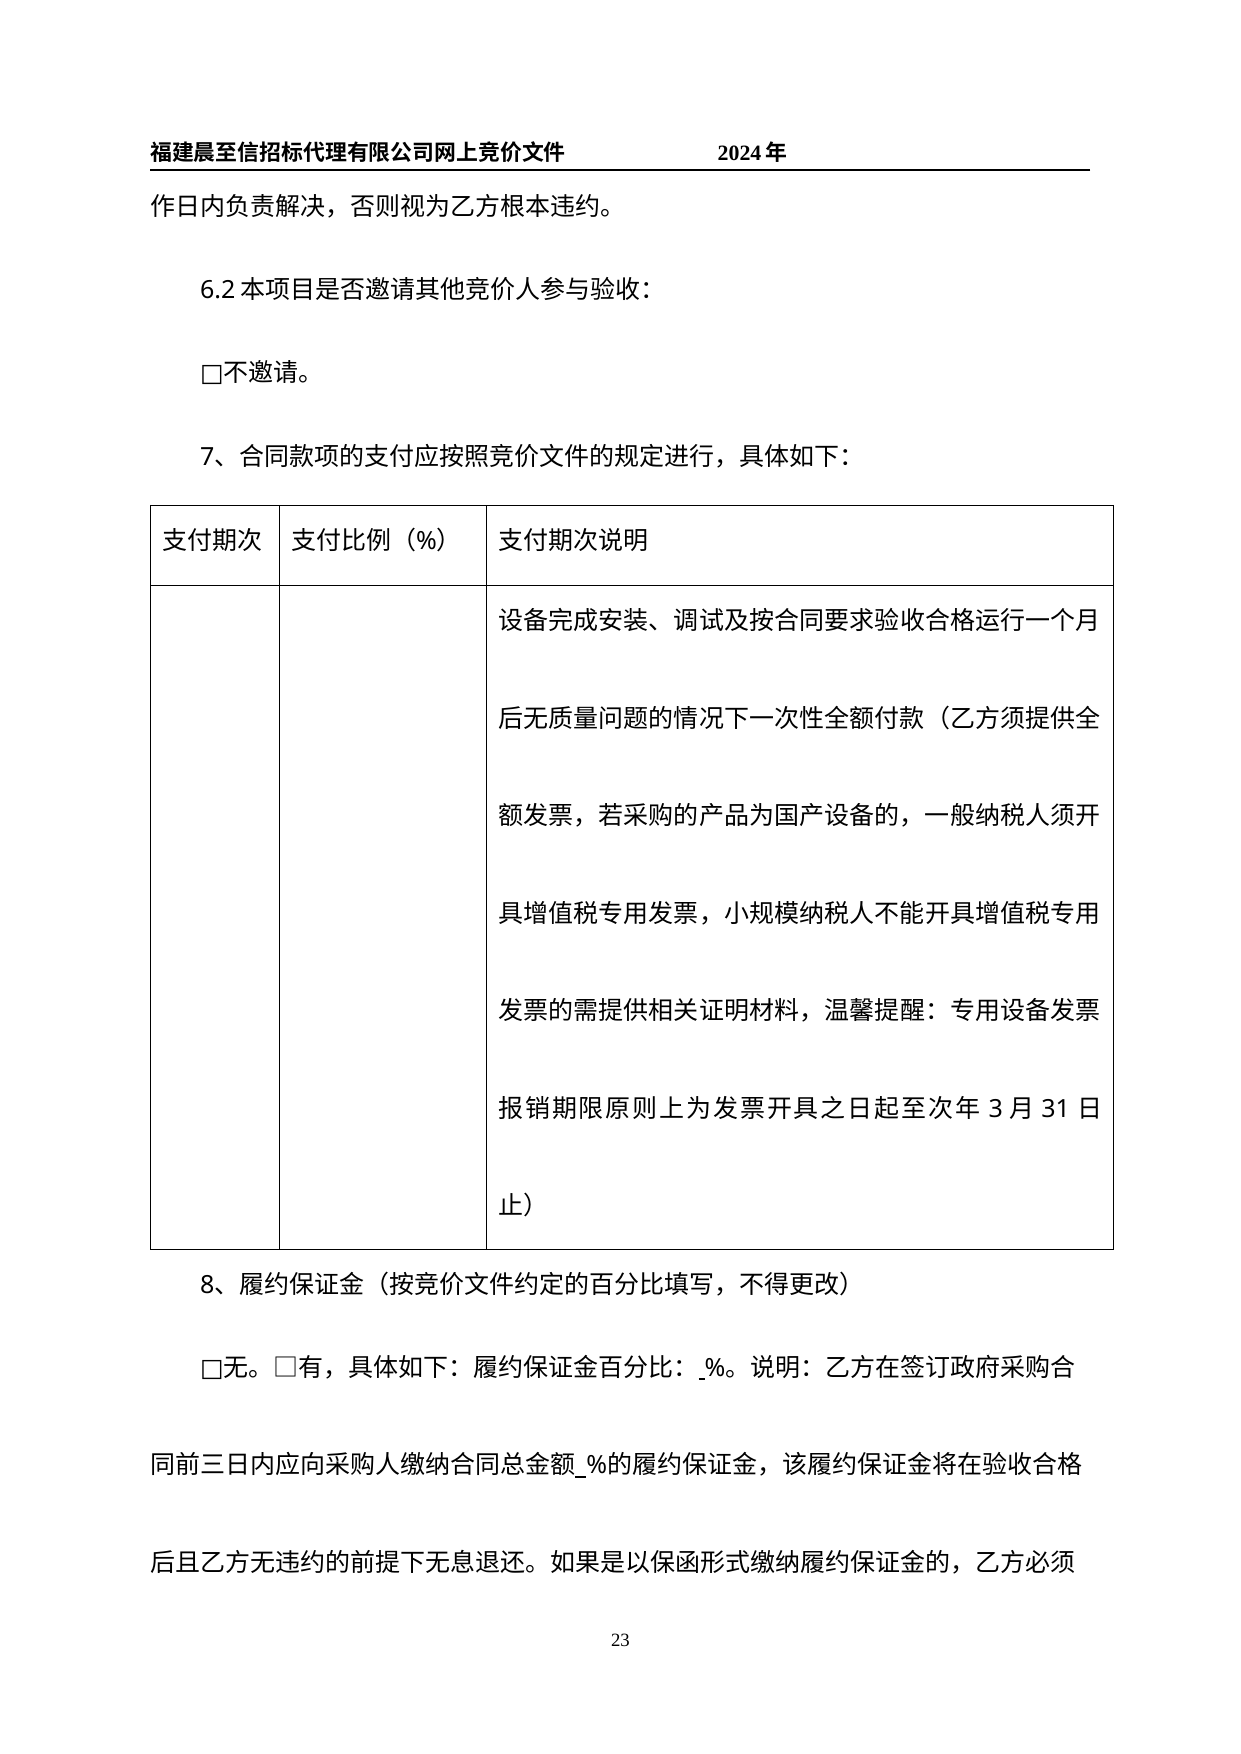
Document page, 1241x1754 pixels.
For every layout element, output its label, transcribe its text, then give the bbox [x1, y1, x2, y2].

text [150, 172, 1090, 237]
table_cell [151, 586, 279, 1249]
table_cell 设备完成安装、调试及按合同要求验收合格运行一个月后无质量问题的情况下一次性全额付款（乙方须提供全额发票，若采购的产品为国产设备的，一般纳税人须开具增值税专用发票，小规模纳税人不能开具增值税专用发票的需提供相关证明材料，温馨提醒：专用设备发票报销期限原则上为发票开具之日起至次年3月31日止） [487, 586, 1113, 1249]
table_header 支付比例（%） [280, 506, 486, 585]
text 7、合同款项的支付应按照竞价文件的规定进行，具体如下： [150, 422, 1090, 487]
text □不邀请。 [200, 338, 1090, 403]
table_header 支付期次 [151, 506, 279, 585]
text 8、履约保证金（按竞价文件约定的百分比填写，不得更改） [150, 1250, 1090, 1315]
table_header 支付期次说明 [487, 506, 1113, 585]
table_cell [280, 586, 486, 1249]
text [150, 1333, 1090, 1593]
text 6.2本项目是否邀请其他竞价人参与验收： [150, 255, 1090, 320]
